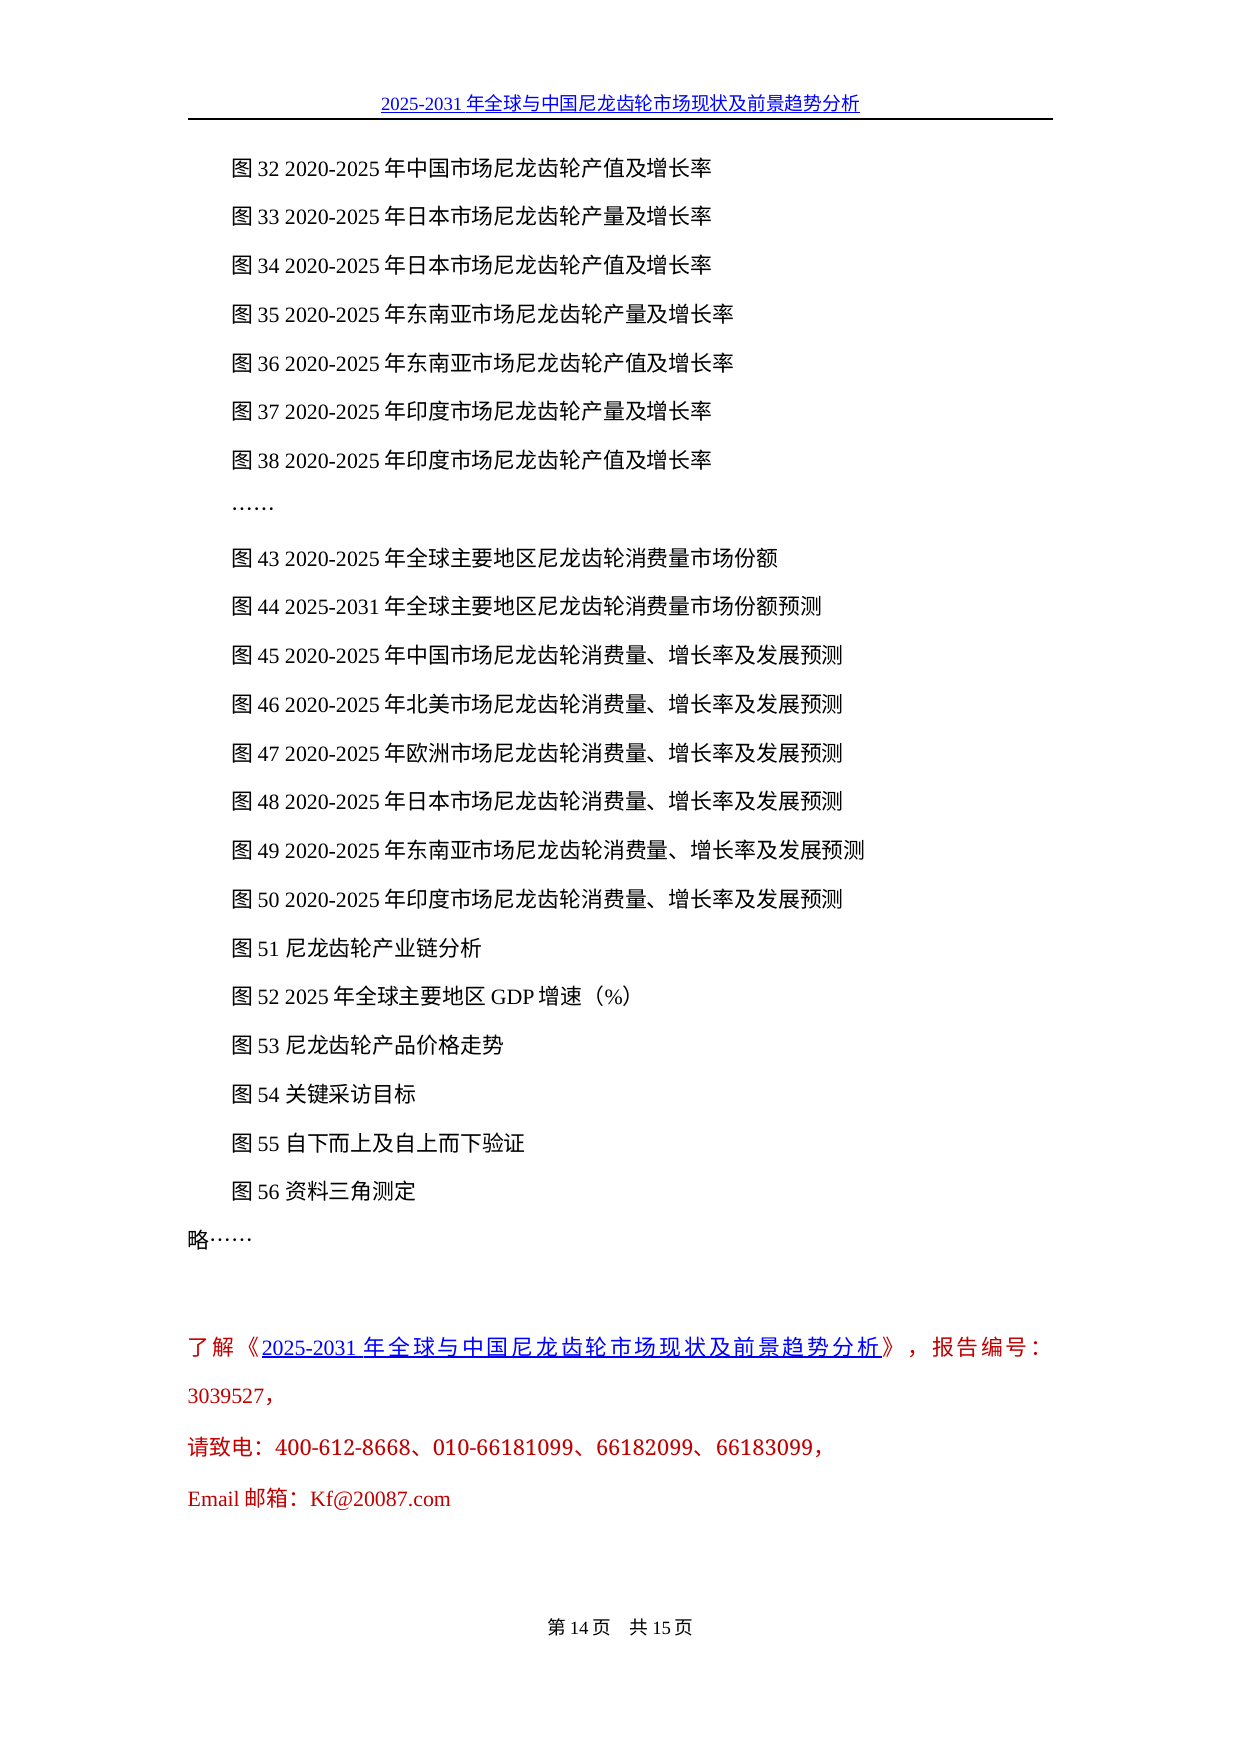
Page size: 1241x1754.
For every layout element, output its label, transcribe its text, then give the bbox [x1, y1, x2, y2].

text Email邮箱：Kf@20087.com [187, 1481, 1053, 1513]
text 了解《2025-2031年全球与中国尼龙齿轮市场现状及前景趋势分析》，报告编号：3039527， [187, 1329, 1053, 1410]
text 请致电：400-612-8668、010-66181099、66182099、66183099， [187, 1429, 1053, 1462]
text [187, 150, 1053, 1255]
